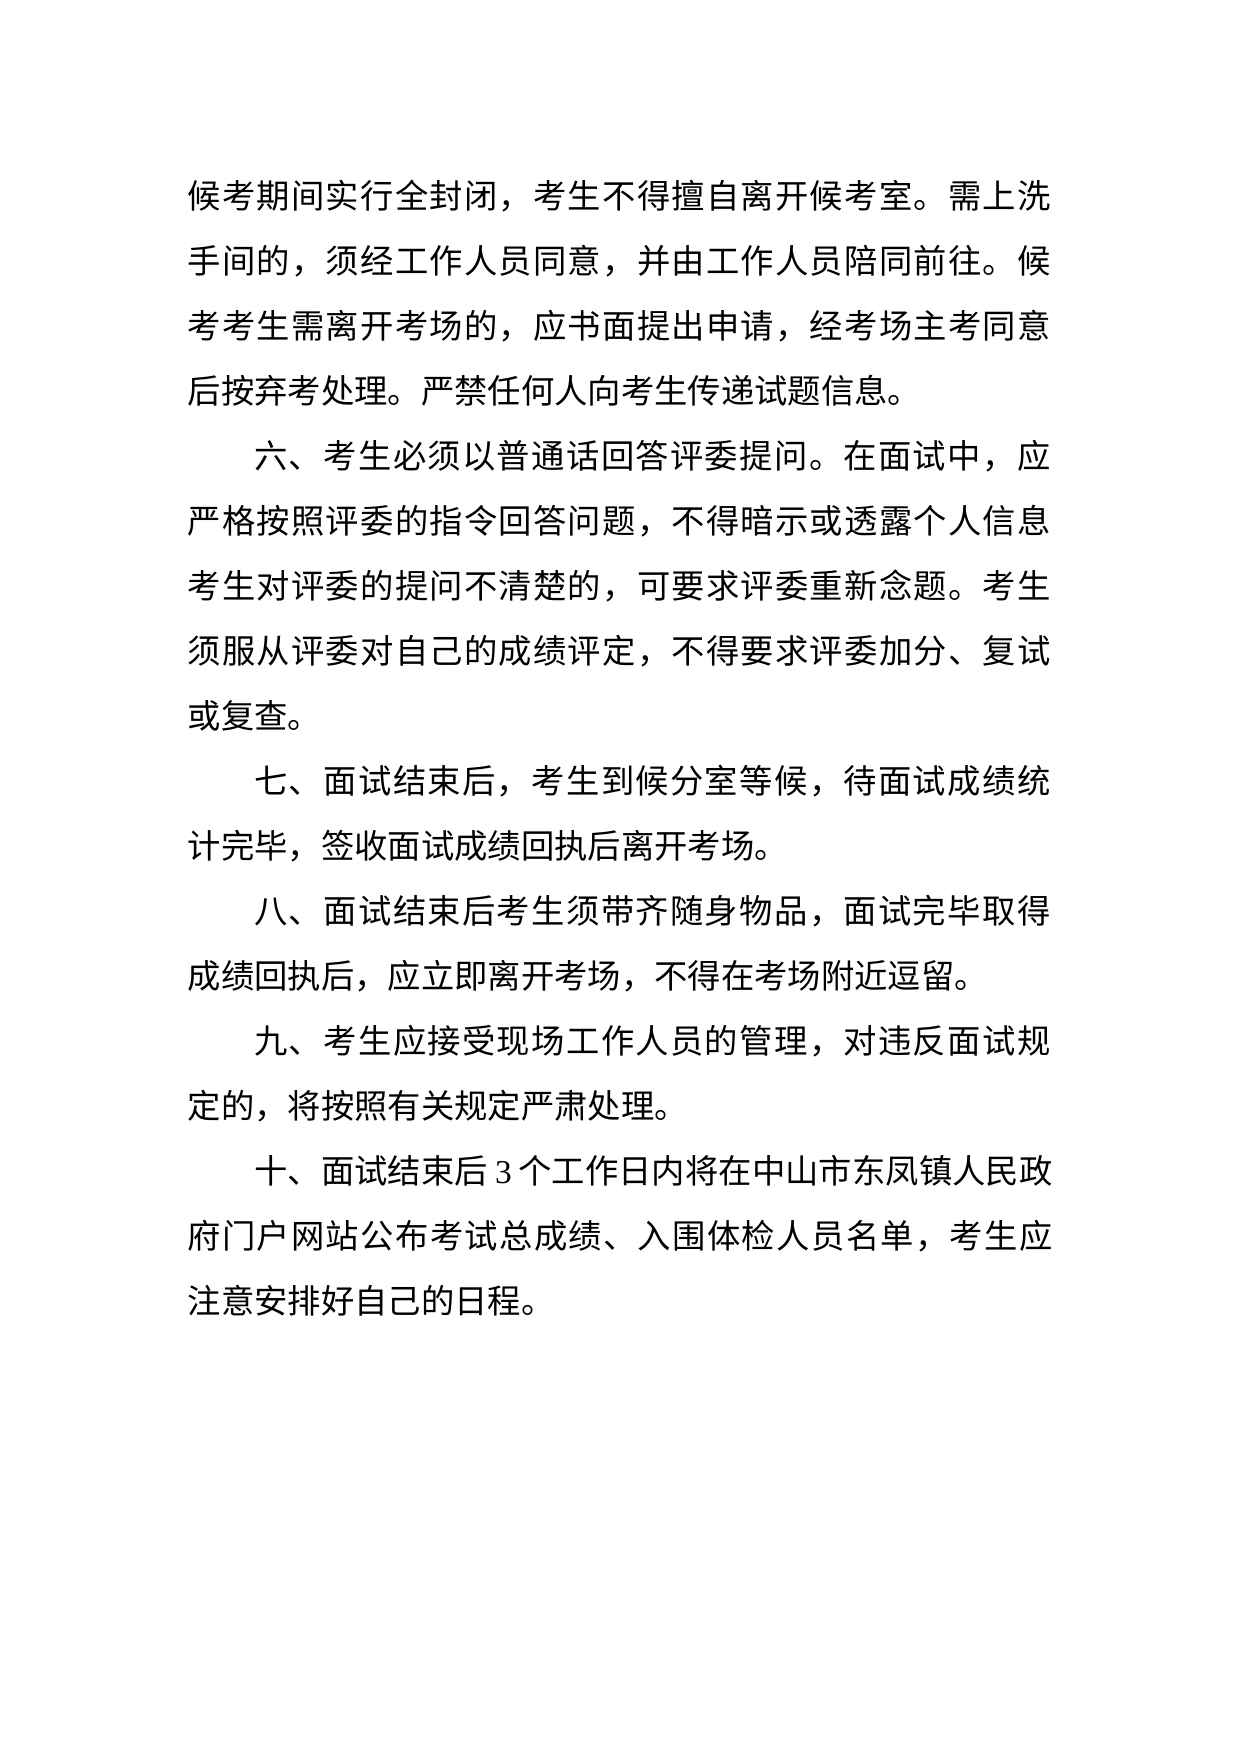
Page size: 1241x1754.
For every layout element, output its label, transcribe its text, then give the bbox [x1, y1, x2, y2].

text 九、考生应接受现场工作人员的管理，对违反面试规定的，将按照有关规定严肃处理。 [187, 1007, 1053, 1137]
text 十、面试结束后3个工作日内将在中山市东凤镇人民政府门户网站公布考试总成绩、入围体检人员名单，考生应注意安排好自己的日程。 [187, 1137, 1053, 1332]
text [187, 162, 1053, 422]
text 八、面试结束后考生须带齐随身物品，面试完毕取得成绩回执后，应立即离开考场，不得在考场附近逗留。 [187, 877, 1053, 1007]
text 六、考生必须以普通话回答评委提问。在面试中，应严格按照评委的指令回答问题，不得暗示或透露个人信息。考生对评委的提问不清楚的，可要求评委重新念题。考生须服从评委对自己的成绩评定，不得要求评委加分、复试或复查。 [187, 422, 1053, 747]
text 七、面试结束后，考生到候分室等候，待面试成绩统计完毕，签收面试成绩回执后离开考场。 [187, 747, 1053, 877]
